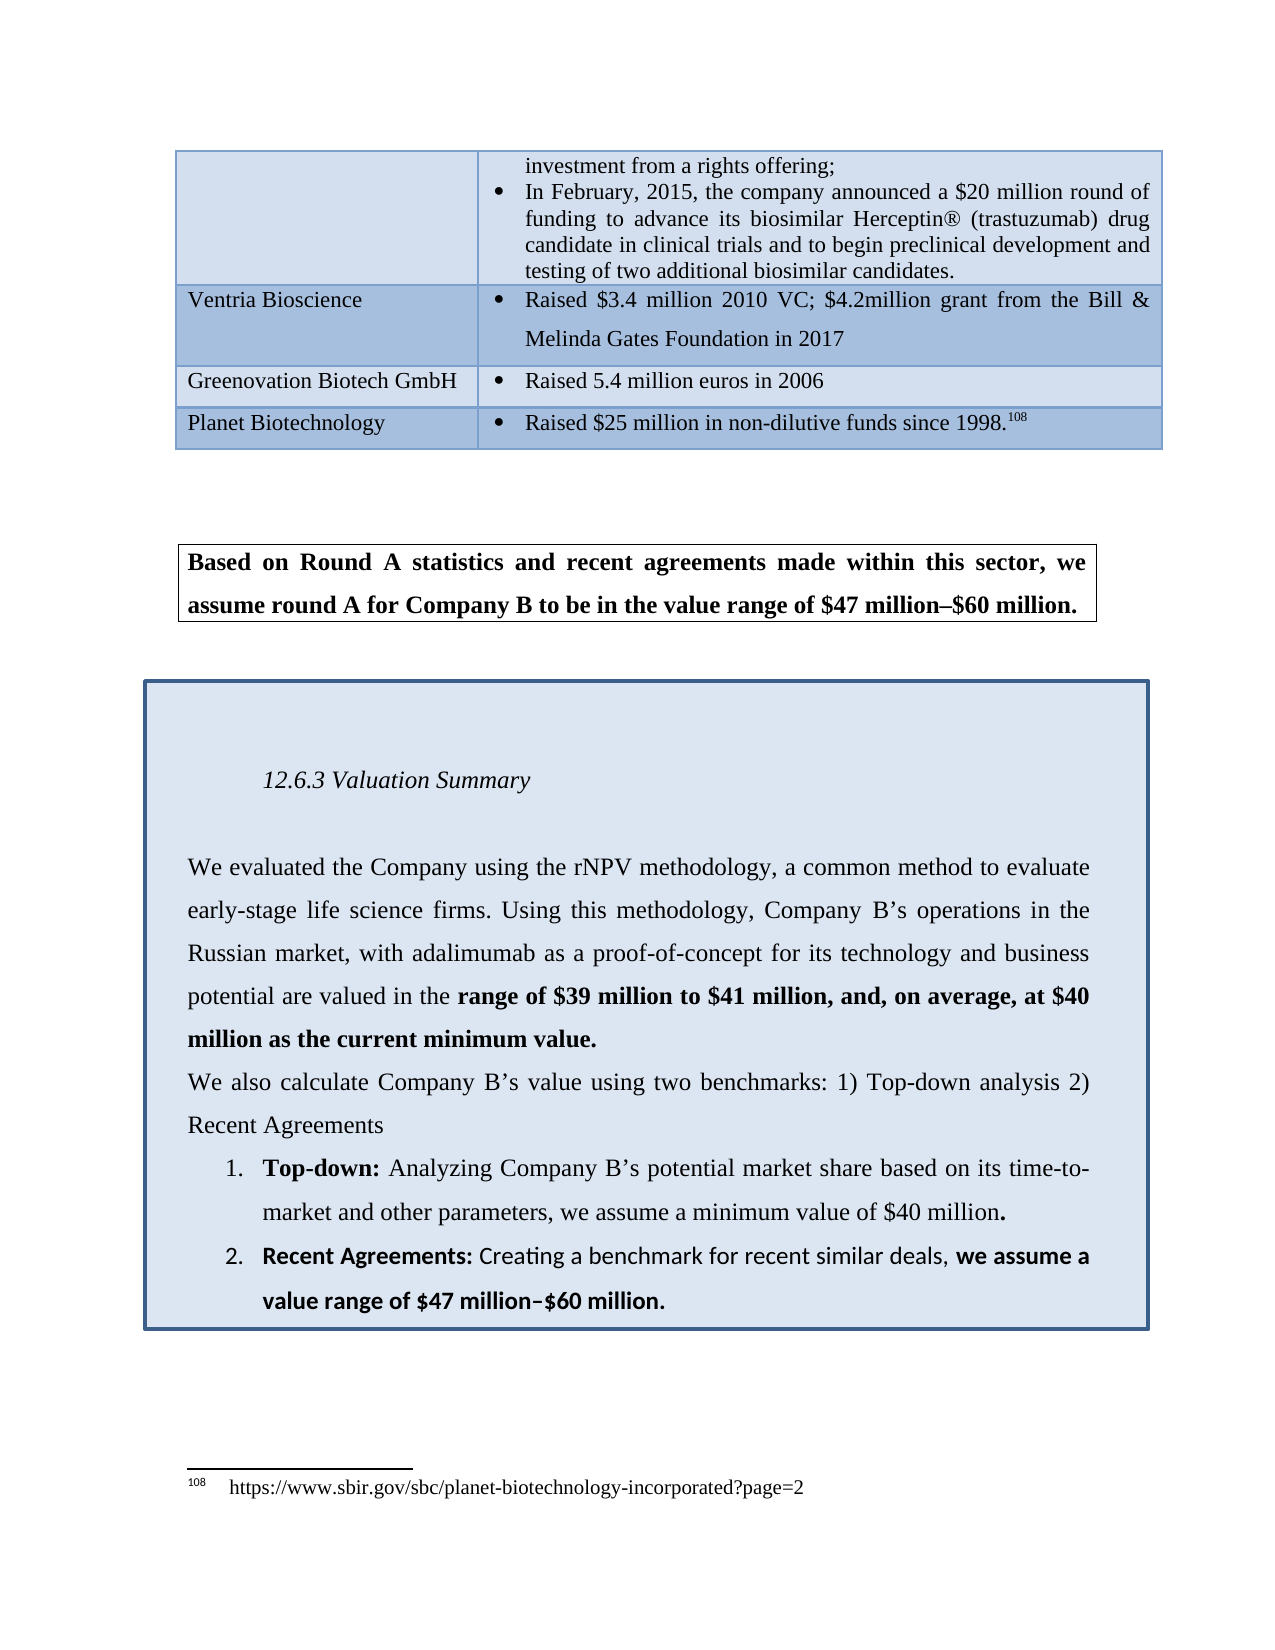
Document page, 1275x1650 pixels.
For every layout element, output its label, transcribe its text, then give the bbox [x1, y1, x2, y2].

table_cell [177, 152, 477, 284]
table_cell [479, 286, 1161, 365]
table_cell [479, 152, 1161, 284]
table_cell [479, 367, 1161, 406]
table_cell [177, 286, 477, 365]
list Top-down: Analyzing Company B’s potential market share based on its time-to-market and other parameters, we assume a minimum value of $40 million. [225, 1153, 1090, 1225]
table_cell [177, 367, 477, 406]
list Recent Agreements: Creating a benchmark for recent similar deals, we assume a value range of $47 million–$60 million. [225, 1240, 1090, 1316]
text 12.6.3 Valuation Summary [187, 765, 1088, 794]
text Based on Round A statistics and recent agreements made within this sector, we assume round A for Company B to be in the value range of $47 million–$60 million. [179, 545, 1096, 621]
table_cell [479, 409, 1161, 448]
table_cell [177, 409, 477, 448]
text We evaluated the Company using the rNPV methodology, a common method to evaluate early-stage life science firms. Using this methodology, Company B’s operations in the Russian market, with adalimumab as a proof-of-concept for its technology and business potential are valued in the range of $39 million to $41 million, and, on average, at $40 million as the current minimum value. [187, 852, 1090, 1053]
text We also calculate Company B’s value using two benchmarks: 1) Top-down analysis 2) Recent Agreements [187, 1067, 1090, 1139]
